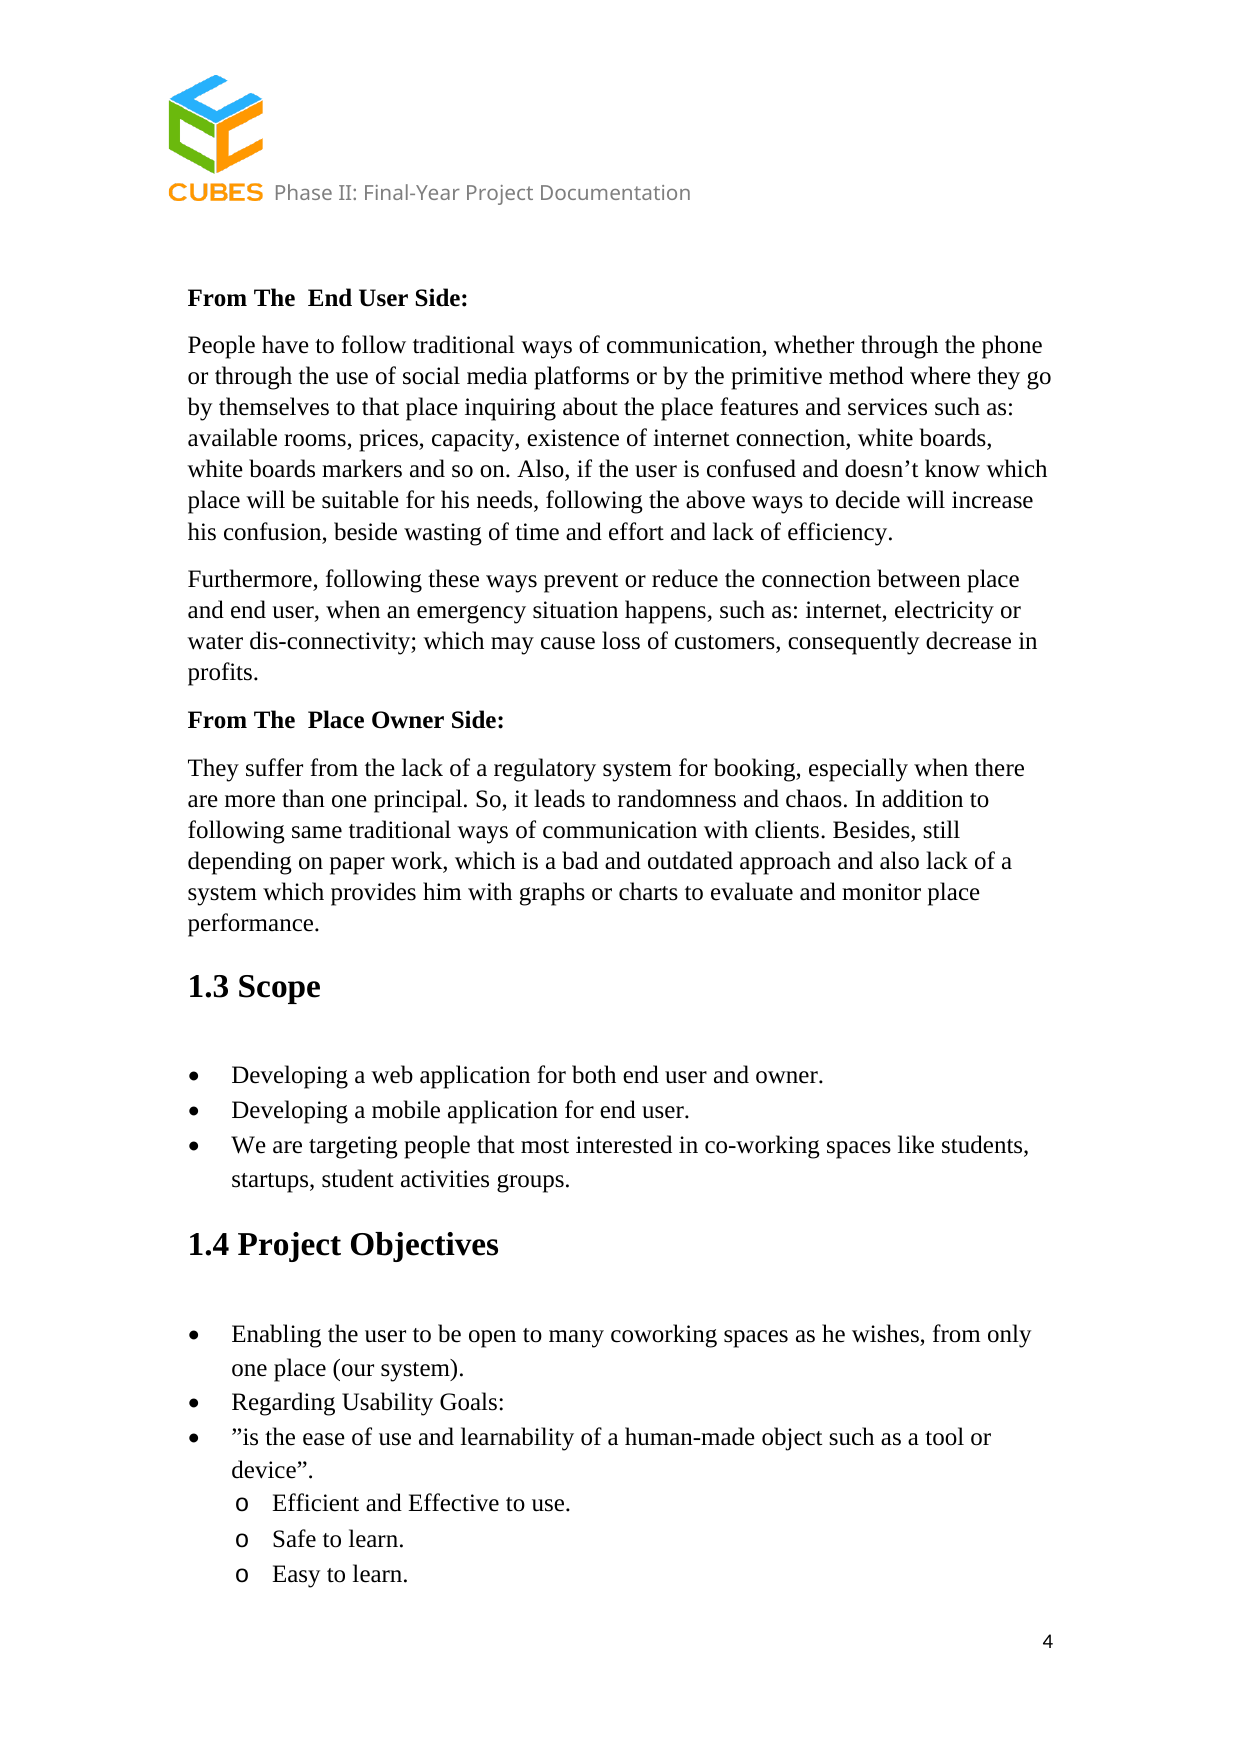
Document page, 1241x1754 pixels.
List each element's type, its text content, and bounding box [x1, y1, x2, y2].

list Efficient and Effective to use. [234, 1488, 1053, 1519]
list ”is the ease of use and learnability of a human-made object such as a tool or device”. [187, 1421, 1053, 1484]
list Safe to learn. [234, 1524, 1053, 1555]
list We are targeting people that most interested in co-working spaces like students, startups, student activities groups. [187, 1129, 1053, 1193]
subtitle Project Objectives [187, 1224, 1053, 1263]
list Developing a web application for both end user and owner. [187, 1059, 1053, 1090]
text People have to follow traditional ways of communication, whether through the phone or through the use of social media platforms or by the primitive method where they go by themselves to that place inquiring about the place features and services such as: available rooms, prices, capacity, existence of internet connection, white boards, white boards markers and so on. Also, if the user is confused and doesn’t know which place will be suitable for his needs, following the above ways to decide will increase his confusion, beside wasting of time and effort and lack of efficiency. [187, 330, 1053, 545]
picture [168, 75, 263, 201]
text Furthermore, following these ways prevent or reduce the connection between place and end user, when an emergency situation happens, such as: internet, electricity or water dis-connectivity; which may cause loss of customers, consequently decrease in profits. [187, 564, 1053, 686]
text From The End User Side: [187, 283, 1053, 311]
subtitle Scope [187, 966, 1053, 1004]
list Developing a mobile application for end user. [187, 1094, 1053, 1125]
list Easy to learn. [234, 1559, 1053, 1590]
list Enabling the user to be open to many coworking spaces as he wishes, from only one place (our system). [187, 1318, 1053, 1381]
text From The Place Owner Side: [187, 705, 1053, 734]
text They suffer from the lack of a regulatory system for booking, especially when there are more than one principal. So, it leads to randomness and chaos. In addition to following same traditional ways of communication with clients. Besides, still depending on paper work, which is a bad and outdated approach and also lack of a system which provides him with graphs or charts to evaluate and monitor place performance. [187, 753, 1053, 937]
list Regarding Usability Goals: [187, 1386, 1053, 1416]
